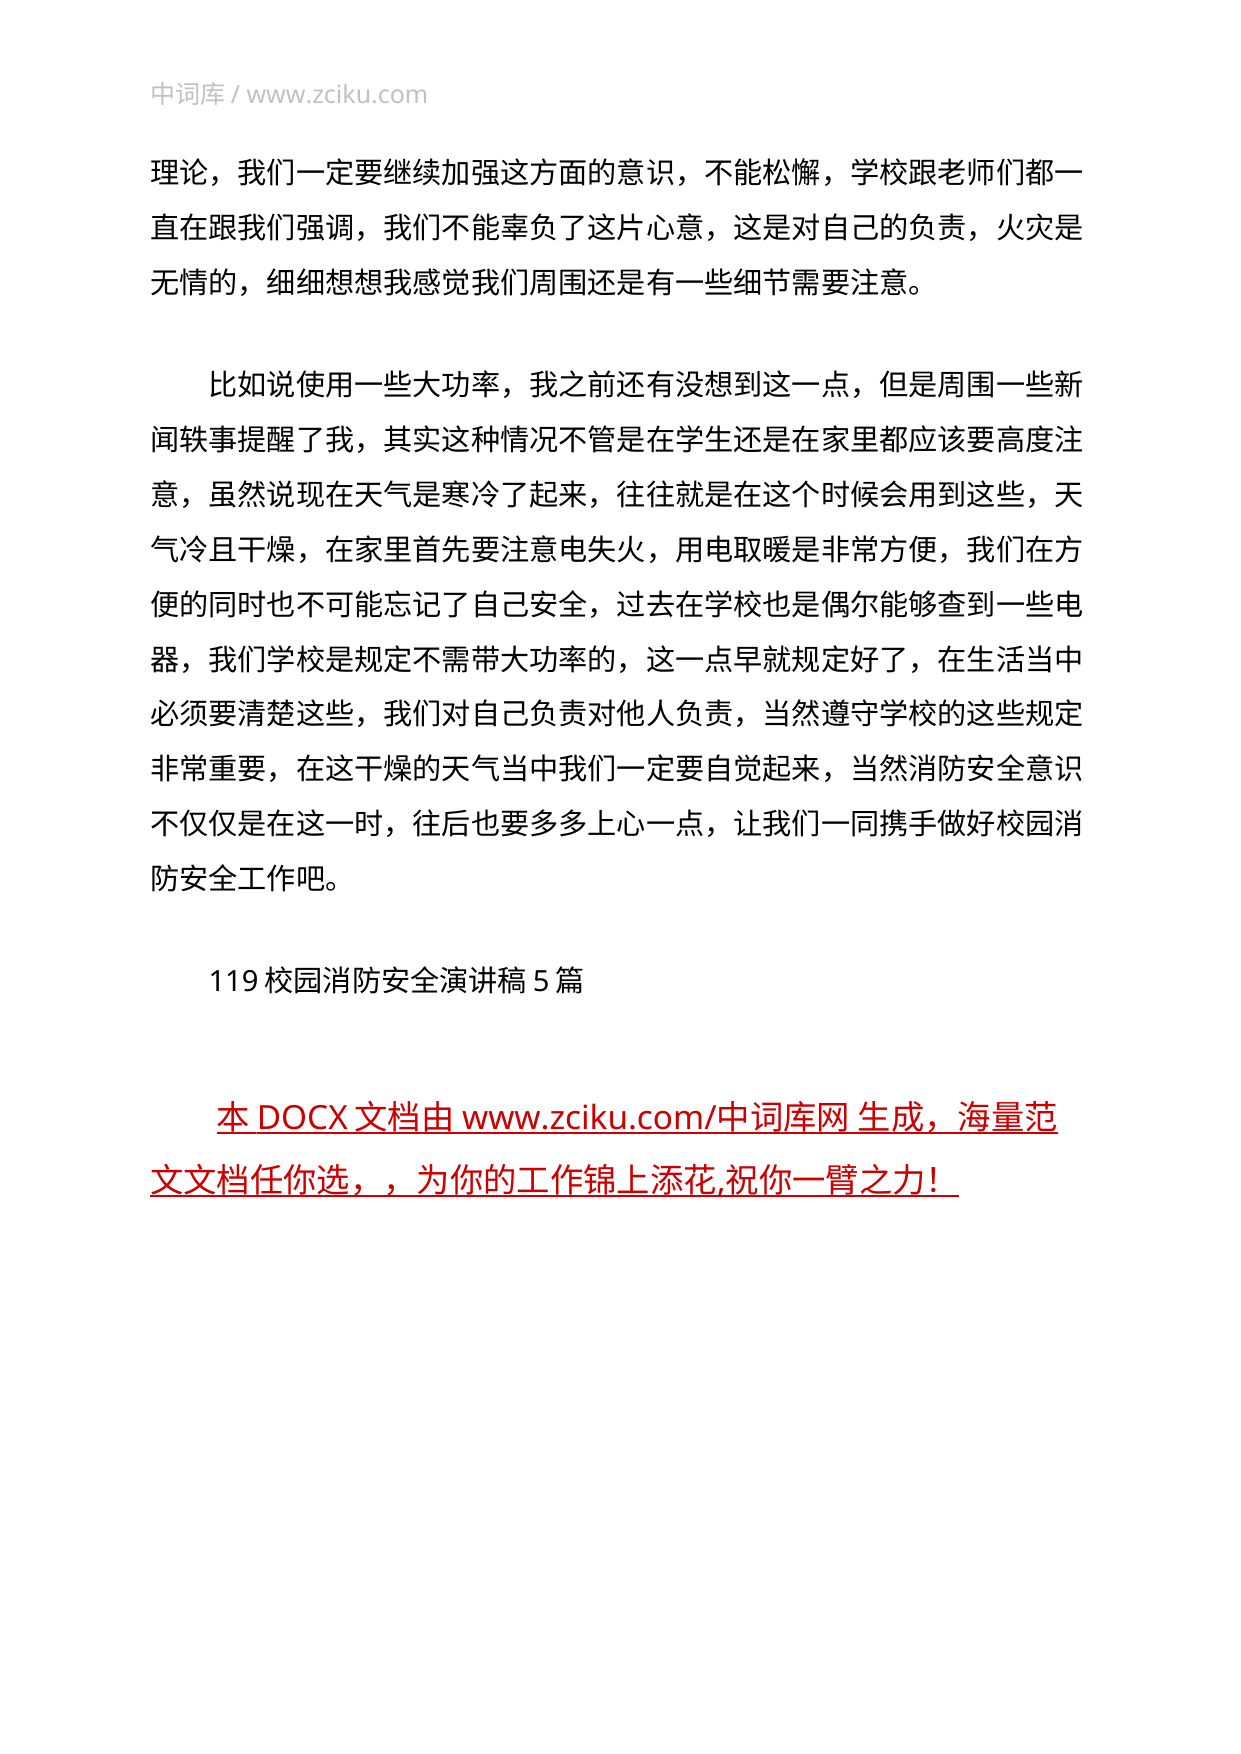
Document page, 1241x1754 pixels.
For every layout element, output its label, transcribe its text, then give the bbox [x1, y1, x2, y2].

text 119校园消防安全演讲稿5篇 [150, 957, 1090, 1000]
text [150, 150, 1090, 302]
text 本DOCX文档由 www.zciku.com/中词库网 生成，海量范文文档任你选，，为你的工作锦上添花,祝你一臂之力！ [150, 1091, 1090, 1202]
text 比如说使用一些大功率，我之前还有没想到这一点，但是周围一些新闻轶事提醒了我，其实这种情况不管是在学生还是在家里都应该要高度注意，虽然说现在天气是寒冷了起来，往往就是在这个时候会用到这些，天气冷且干燥，在家里首先要注意电失火，用电取暖是非常方便，我们在方便的同时也不可能忘记了自己安全，过去在学校也是偶尔能够查到一些电器，我们学校是规定不需带大功率的，这一点早就规定好了，在生活当中必须要清楚这些，我们对自己负责对他人负责，当然遵守学校的这些规定非常重要，在这干燥的天气当中我们一定要自觉起来，当然消防安全意识不仅仅是在这一时，往后也要多多上心一点，让我们一同携手做好校园消防安全工作吧。 [150, 362, 1090, 898]
